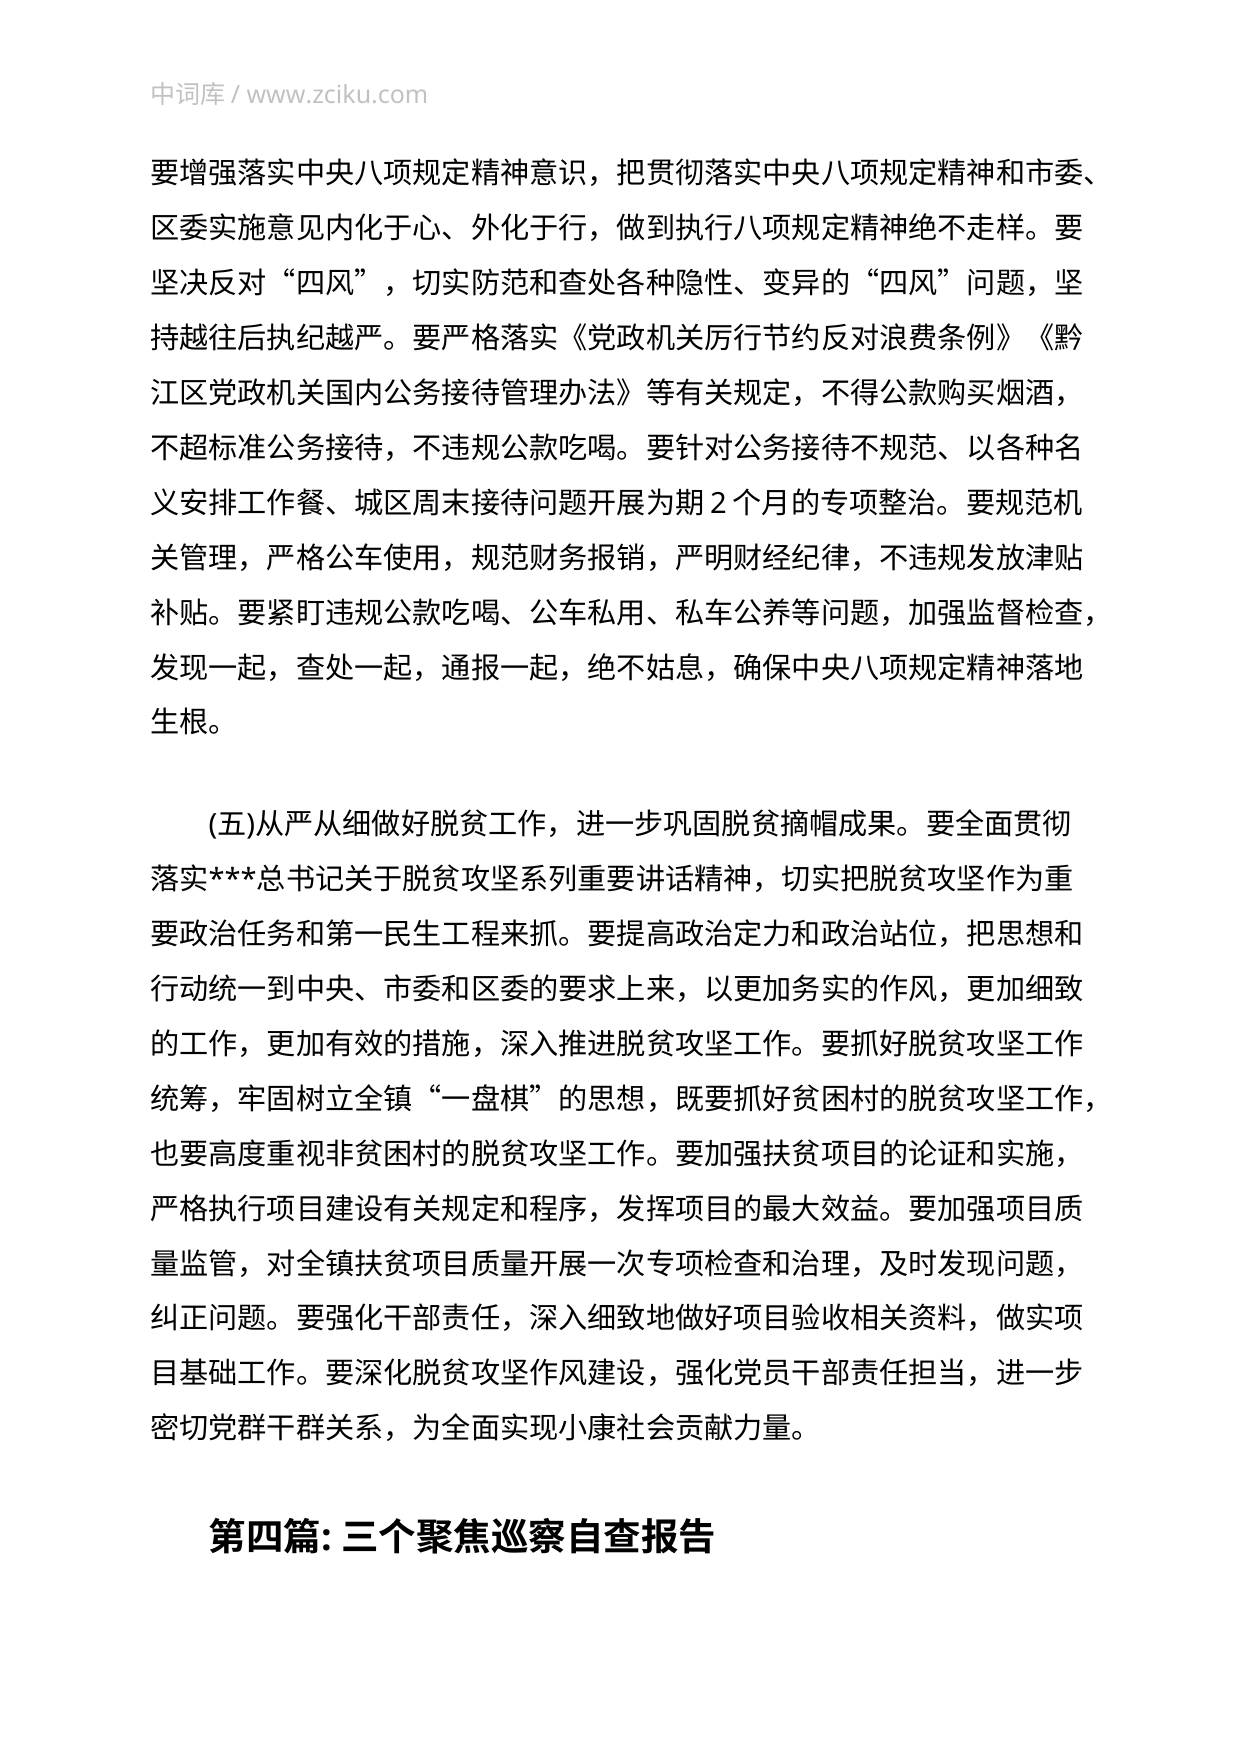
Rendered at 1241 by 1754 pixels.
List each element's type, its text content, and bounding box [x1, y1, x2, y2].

text (五)从严从细做好脱贫工作，进一步巩固脱贫摘帽成果。要全面贯彻落实***总书记关于脱贫攻坚系列重要讲话精神，切实把脱贫攻坚作为重要政治任务和第一民生工程来抓。要提高政治定力和政治站位，把思想和行动统一到中央、市委和区委的要求上来，以更加务实的作风，更加细致的工作，更加有效的措施，深入推进脱贫攻坚工作。要抓好脱贫攻坚工作统筹，牢固树立全镇“一盘棋”的思想，既要抓好贫困村的脱贫攻坚工作，也要高度重视非贫困村的脱贫攻坚工作。要加强扶贫项目的论证和实施，严格执行项目建设有关规定和程序，发挥项目的最大效益。要加强项目质量监管，对全镇扶贫项目质量开展一次专项检查和治理，及时发现问题，纠正问题。要强化干部责任，深入细致地做好项目验收相关资料，做实项目基础工作。要深化脱贫攻坚作风建设，强化党员干部责任担当，进一步密切党群干群关系，为全面实现小康社会贡献力量。 [150, 801, 1090, 1447]
text 第四篇: 三个聚焦巡察自查报告 [150, 1507, 1090, 1561]
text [150, 150, 1090, 741]
